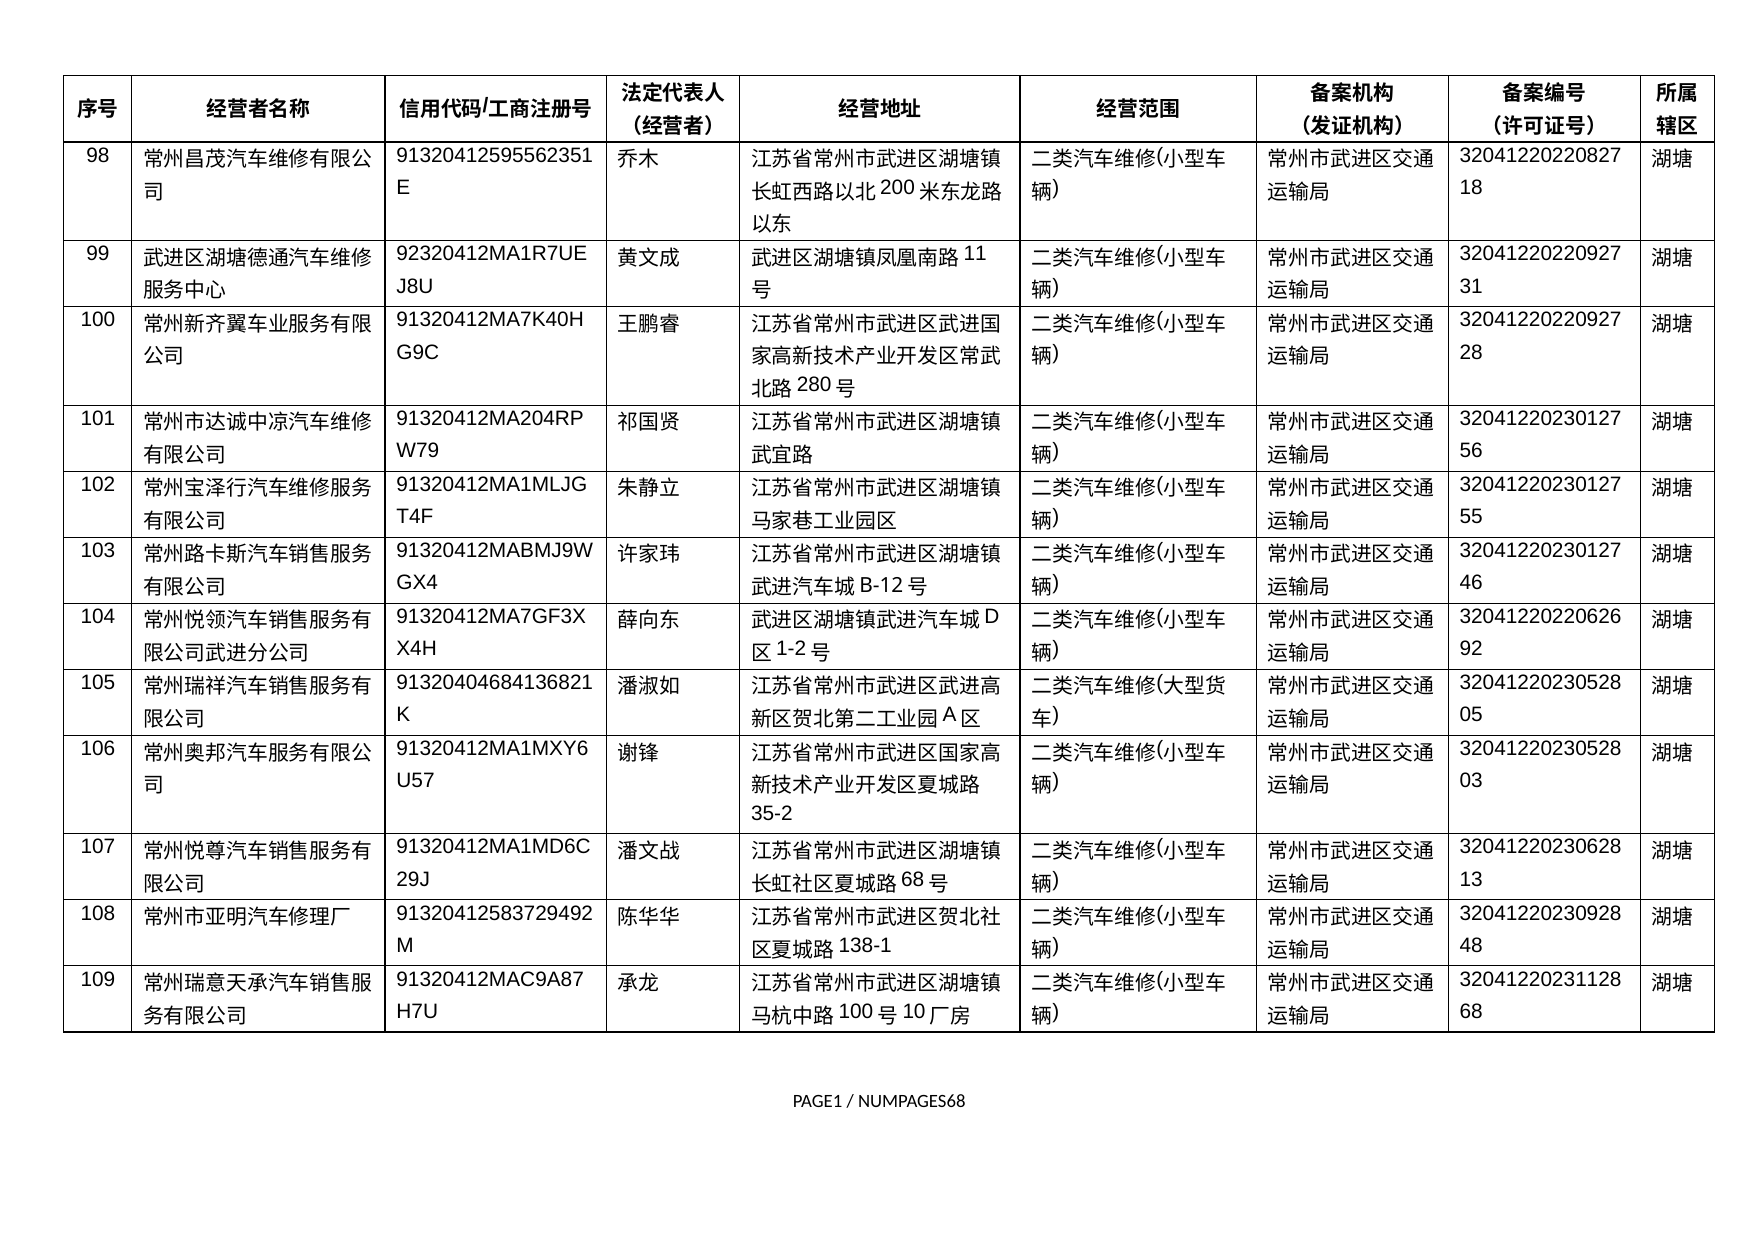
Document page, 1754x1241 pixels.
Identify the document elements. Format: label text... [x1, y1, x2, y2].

table_cell 江苏省常州市武进区湖塘镇马家巷工业园区 [740, 472, 1019, 537]
table_cell 102 [64, 472, 131, 537]
table_cell 3204122023012755 [1449, 472, 1640, 537]
table_cell 武进区湖塘德通汽车维修服务中心 [132, 241, 384, 306]
table_cell 常州市武进区交通运输局 [1257, 834, 1448, 899]
table_cell 常州市武进区交通运输局 [1257, 670, 1448, 735]
table_cell 湖塘 [1641, 143, 1714, 240]
table_cell 湖塘 [1641, 966, 1714, 1031]
table_cell 王鹏睿 [607, 307, 739, 404]
table_cell 江苏省常州市武进区湖塘镇武进汽车城B-12号 [740, 538, 1019, 603]
table_cell 3204122023112868 [1449, 966, 1640, 1031]
table_cell 107 [64, 834, 131, 899]
table_cell 3204122022082718 [1449, 143, 1640, 240]
table_header 经营范围 [1021, 76, 1256, 141]
table_cell 二类汽车维修(小型车辆) [1021, 406, 1256, 471]
table_cell 湖塘 [1641, 241, 1714, 306]
table_cell 常州市亚明汽车修理厂 [132, 900, 384, 965]
table_cell 潘淑如 [607, 670, 739, 735]
table_cell 湖塘 [1641, 406, 1714, 471]
table_cell 潘文战 [607, 834, 739, 899]
table_cell 3204122023052803 [1449, 736, 1640, 833]
table_cell 91320412583729492M [386, 900, 606, 965]
table_cell 常州市武进区交通运输局 [1257, 406, 1448, 471]
table_cell 3204122022092731 [1449, 241, 1640, 306]
table_cell 湖塘 [1641, 736, 1714, 833]
table_cell 105 [64, 670, 131, 735]
table_cell 常州市武进区交通运输局 [1257, 538, 1448, 603]
table_cell 常州市武进区交通运输局 [1257, 143, 1448, 240]
table_cell 100 [64, 307, 131, 404]
table_cell 江苏省常州市武进区武进高新区贺北第二工业园A区 [740, 670, 1019, 735]
table_cell 江苏省常州市武进区贺北社区夏城路138-1 [740, 900, 1019, 965]
table_cell 武进区湖塘镇武进汽车城D区1-2号 [740, 604, 1019, 669]
table_cell 二类汽车维修(小型车辆) [1021, 736, 1256, 833]
table_cell 二类汽车维修(小型车辆) [1021, 900, 1256, 965]
table_cell 常州路卡斯汽车销售服务有限公司 [132, 538, 384, 603]
table_cell 3204122023062813 [1449, 834, 1640, 899]
table_cell 91320412MA204RPW79 [386, 406, 606, 471]
table_cell 黄文成 [607, 241, 739, 306]
table_cell 武进区湖塘镇凤凰南路11号 [740, 241, 1019, 306]
table_cell 91320412MA1MXY6U57 [386, 736, 606, 833]
table_cell 常州新齐翼车业服务有限公司 [132, 307, 384, 404]
table_cell 二类汽车维修(小型车辆) [1021, 604, 1256, 669]
table_cell 106 [64, 736, 131, 833]
table_cell 3204122023052805 [1449, 670, 1640, 735]
table_cell 二类汽车维修(小型车辆) [1021, 143, 1256, 240]
table_header 经营地址 [740, 76, 1019, 141]
table_cell 江苏省常州市武进区武进国家高新技术产业开发区常武北路280号 [740, 307, 1019, 404]
table_cell 91320412MABMJ9WGX4 [386, 538, 606, 603]
table_cell 江苏省常州市武进区湖塘镇长虹西路以北200米东龙路以东 [740, 143, 1019, 240]
table_cell 湖塘 [1641, 604, 1714, 669]
table_header 法定代表人（经营者） [607, 76, 739, 141]
table_cell 98 [64, 143, 131, 240]
table_cell 二类汽车维修(大型货车) [1021, 670, 1256, 735]
table_cell 常州市达诚中凉汽车维修有限公司 [132, 406, 384, 471]
table_cell 二类汽车维修(小型车辆) [1021, 307, 1256, 404]
table_cell 常州宝泽行汽车维修服务有限公司 [132, 472, 384, 537]
table_cell 91320412MAC9A87H7U [386, 966, 606, 1031]
table_cell 常州市武进区交通运输局 [1257, 307, 1448, 404]
table_cell 二类汽车维修(小型车辆) [1021, 472, 1256, 537]
table_cell 陈华华 [607, 900, 739, 965]
table_cell 92320412MA1R7UEJ8U [386, 241, 606, 306]
table_cell 91320412MA1MLJGT4F [386, 472, 606, 537]
table_cell 3204122022062692 [1449, 604, 1640, 669]
table_cell 108 [64, 900, 131, 965]
table_cell 常州市武进区交通运输局 [1257, 241, 1448, 306]
table_cell 3204122023092848 [1449, 900, 1640, 965]
table_cell 薛向东 [607, 604, 739, 669]
table_cell 101 [64, 406, 131, 471]
table_cell 常州悦领汽车销售服务有限公司武进分公司 [132, 604, 384, 669]
table_cell 91320404684136821K [386, 670, 606, 735]
table_cell 乔木 [607, 143, 739, 240]
table_header 信用代码/工商注册号 [386, 76, 606, 141]
table_header 备案机构 （发证机构） [1257, 76, 1448, 141]
table_cell 湖塘 [1641, 307, 1714, 404]
table_cell 江苏省常州市武进区湖塘镇长虹社区夏城路68号 [740, 834, 1019, 899]
table_cell 104 [64, 604, 131, 669]
table_cell 二类汽车维修(小型车辆) [1021, 538, 1256, 603]
table_cell 湖塘 [1641, 472, 1714, 537]
table_cell 江苏省常州市武进区国家高新技术产业开发区夏城路35-2 [740, 736, 1019, 833]
table_cell 谢锋 [607, 736, 739, 833]
table_cell 常州悦尊汽车销售服务有限公司 [132, 834, 384, 899]
table_cell 91320412MA1MD6C29J [386, 834, 606, 899]
table_cell 二类汽车维修(小型车辆) [1021, 241, 1256, 306]
table_cell 常州市武进区交通运输局 [1257, 966, 1448, 1031]
table_cell 常州市武进区交通运输局 [1257, 736, 1448, 833]
table_cell 常州市武进区交通运输局 [1257, 900, 1448, 965]
table_header 经营者名称 [132, 76, 384, 141]
table_cell 湖塘 [1641, 670, 1714, 735]
table_cell 常州昌茂汽车维修有限公司 [132, 143, 384, 240]
table_header 备案编号 （许可证号） [1449, 76, 1640, 141]
table_cell 3204122023012756 [1449, 406, 1640, 471]
table_cell 91320412MA7GF3XX4H [386, 604, 606, 669]
table_cell 3204122022092728 [1449, 307, 1640, 404]
table_cell 祁国贤 [607, 406, 739, 471]
table_cell 3204122023012746 [1449, 538, 1640, 603]
table_cell 103 [64, 538, 131, 603]
table_cell 二类汽车维修(小型车辆) [1021, 834, 1256, 899]
table_cell 常州瑞意天承汽车销售服务有限公司 [132, 966, 384, 1031]
table_cell 湖塘 [1641, 834, 1714, 899]
table_cell 承龙 [607, 966, 739, 1031]
table_header 所属辖区 [1641, 76, 1714, 141]
table_cell 湖塘 [1641, 900, 1714, 965]
table_cell 常州奥邦汽车服务有限公司 [132, 736, 384, 833]
table_cell 91320412595562351E [386, 143, 606, 240]
table_cell 常州瑞祥汽车销售服务有限公司 [132, 670, 384, 735]
table_header 序号 [64, 76, 131, 141]
table_cell 109 [64, 966, 131, 1031]
table_cell 常州市武进区交通运输局 [1257, 604, 1448, 669]
table_cell 湖塘 [1641, 538, 1714, 603]
table_cell 99 [64, 241, 131, 306]
table_cell 江苏省常州市武进区湖塘镇马杭中路100号10厂房 [740, 966, 1019, 1031]
table_cell 许家玮 [607, 538, 739, 603]
table_cell 二类汽车维修(小型车辆) [1021, 966, 1256, 1031]
table_cell 朱静立 [607, 472, 739, 537]
table_cell 常州市武进区交通运输局 [1257, 472, 1448, 537]
table_cell 91320412MA7K40HG9C [386, 307, 606, 404]
table_cell 江苏省常州市武进区湖塘镇武宜路 [740, 406, 1019, 471]
